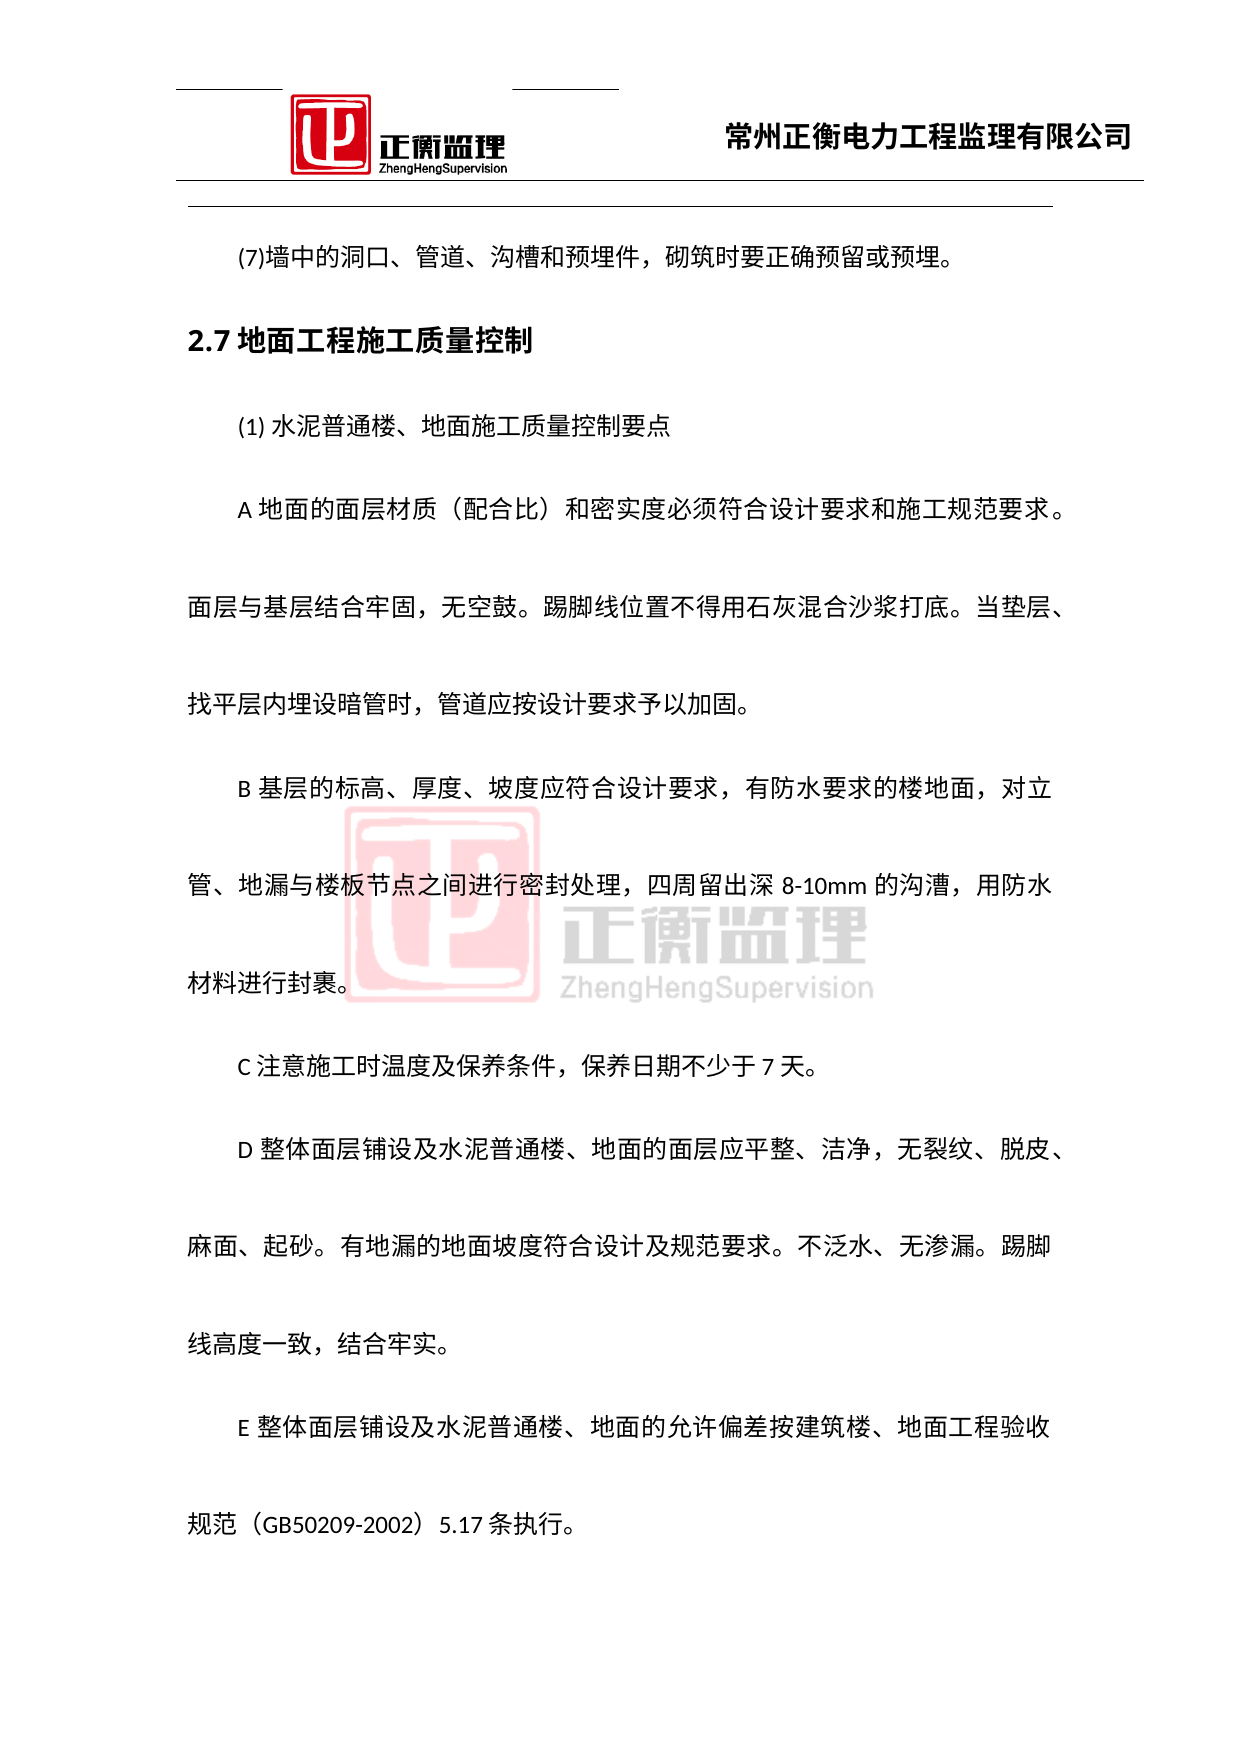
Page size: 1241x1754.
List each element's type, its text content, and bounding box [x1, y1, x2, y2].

text C 注意施工时温度及保养条件，保养日期不少于7 天。 [187, 1032, 1053, 1097]
picture [282, 89, 513, 180]
text (1) 水泥普通楼、地面施工质量控制要点 [187, 392, 1053, 457]
text A 地面的面层材质（配合比）和密实度必须符合设计要求和施工规范要求。面层与基层结合牢固，无空鼓。踢脚线位置不得用石灰混合沙浆打底。当垫层、找平层内埋设暗管时，管道应按设计要求予以加固。 [187, 476, 1053, 736]
text (7)墙中的洞口、管道、沟槽和预埋件，砌筑时要正确预留或预埋。 [187, 223, 1053, 288]
text D 整体面层铺设及水泥普通楼、地面的面层应平整、洁净，无裂纹、脱皮、麻面、起砂。有地漏的地面坡度符合设计及规范要求。不泛水、无渗漏。踢脚线高度一致，结合牢实。 [187, 1115, 1053, 1375]
text B 基层的标高、厚度、坡度应符合设计要求，有防水要求的楼地面，对立管、地漏与楼板节点之间进行密封处理，四周留出深8-10mm 的沟漕，用防水材料进行封裹。 [187, 754, 1053, 1014]
text 2.7地面工程施工质量控制 [187, 306, 1053, 371]
text E 整体面层铺设及水泥普通楼、地面的允许偏差按建筑楼、地面工程验收规范（GB50209-2002）5.17 条执行。 [187, 1393, 1053, 1556]
